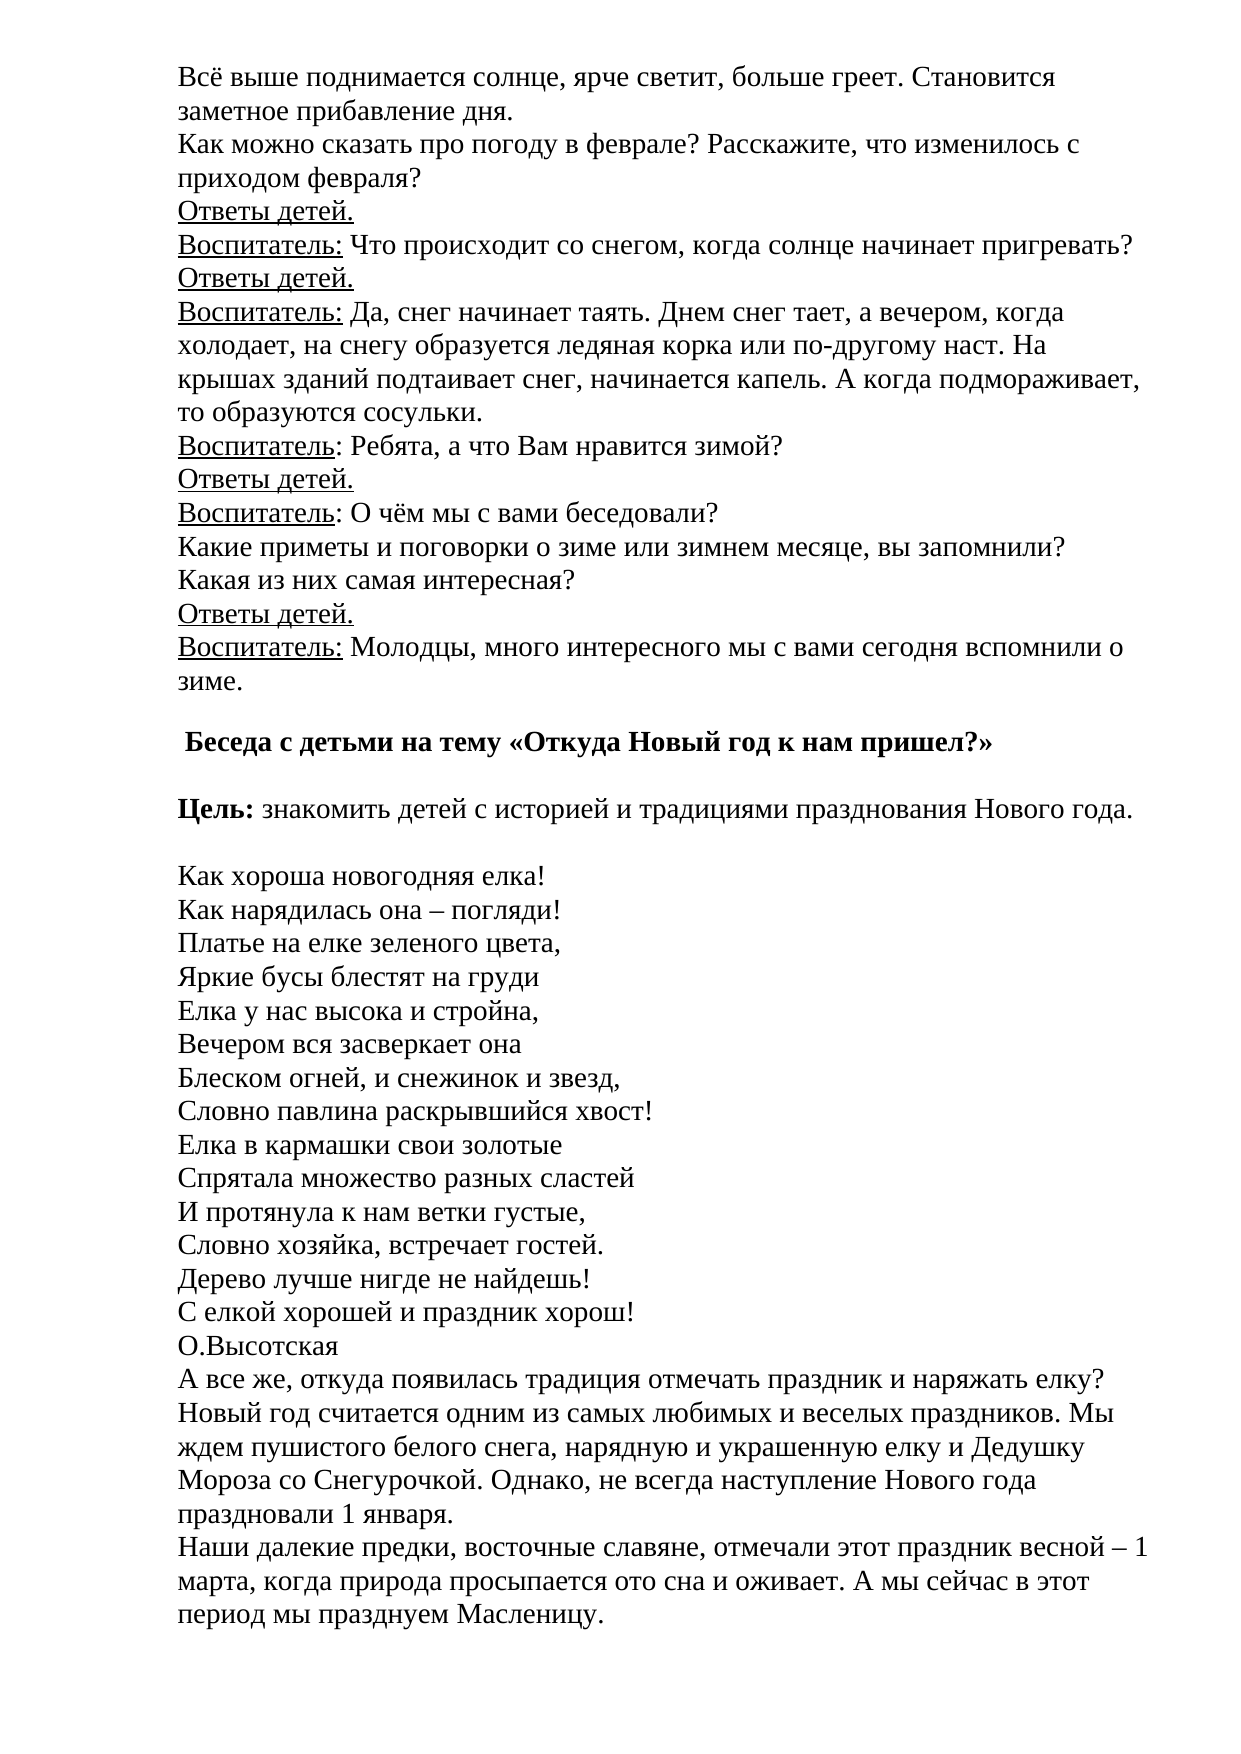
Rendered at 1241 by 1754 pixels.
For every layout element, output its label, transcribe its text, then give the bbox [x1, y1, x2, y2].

text Воспитатель: Ребята, а что Вам нравится зимой? [177, 428, 1152, 462]
text Воспитатель: О чём мы с вами беседовали? [177, 495, 1152, 529]
text Какая из них самая интересная? [177, 562, 1152, 596]
text Ответы детей. [177, 193, 1152, 227]
text Всё выше поднимается солнце, ярче светит, больше греет. Становится заметное прибавление дня. [177, 59, 1152, 126]
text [177, 858, 1152, 1630]
text Цель: знакомить детей с историей и традициями празднования Нового года. [177, 791, 1152, 825]
text Ответы детей. [177, 462, 1152, 495]
text Как можно сказать про погоду в феврале? Расскажите, что изменилось с приходом февраля? [177, 126, 1152, 193]
text Воспитатель: Что происходит со снегом, когда солнце начинает пригревать? [177, 227, 1152, 260]
text Воспитатель: Да, снег начинает таять. Днем снег тает, а вечером, когда холодает, на снегу образуется ледяная корка или по-другому наст. На крышах зданий подтаивает снег, начинается капель. А когда подмораживает, то образуются сосульки. [177, 294, 1152, 428]
text Ответы детей. [177, 260, 1152, 294]
text Ответы детей. [177, 596, 1152, 629]
text Какие приметы и поговорки о зиме или зимнем месяце, вы запомнили? [177, 529, 1152, 562]
text Беседа с детьми на тему «Откуда Новый год к нам пришел?» [177, 724, 1152, 758]
text Воспитатель: Молодцы, много интересного мы с вами сегодня вспомнили о зиме. [177, 629, 1152, 724]
